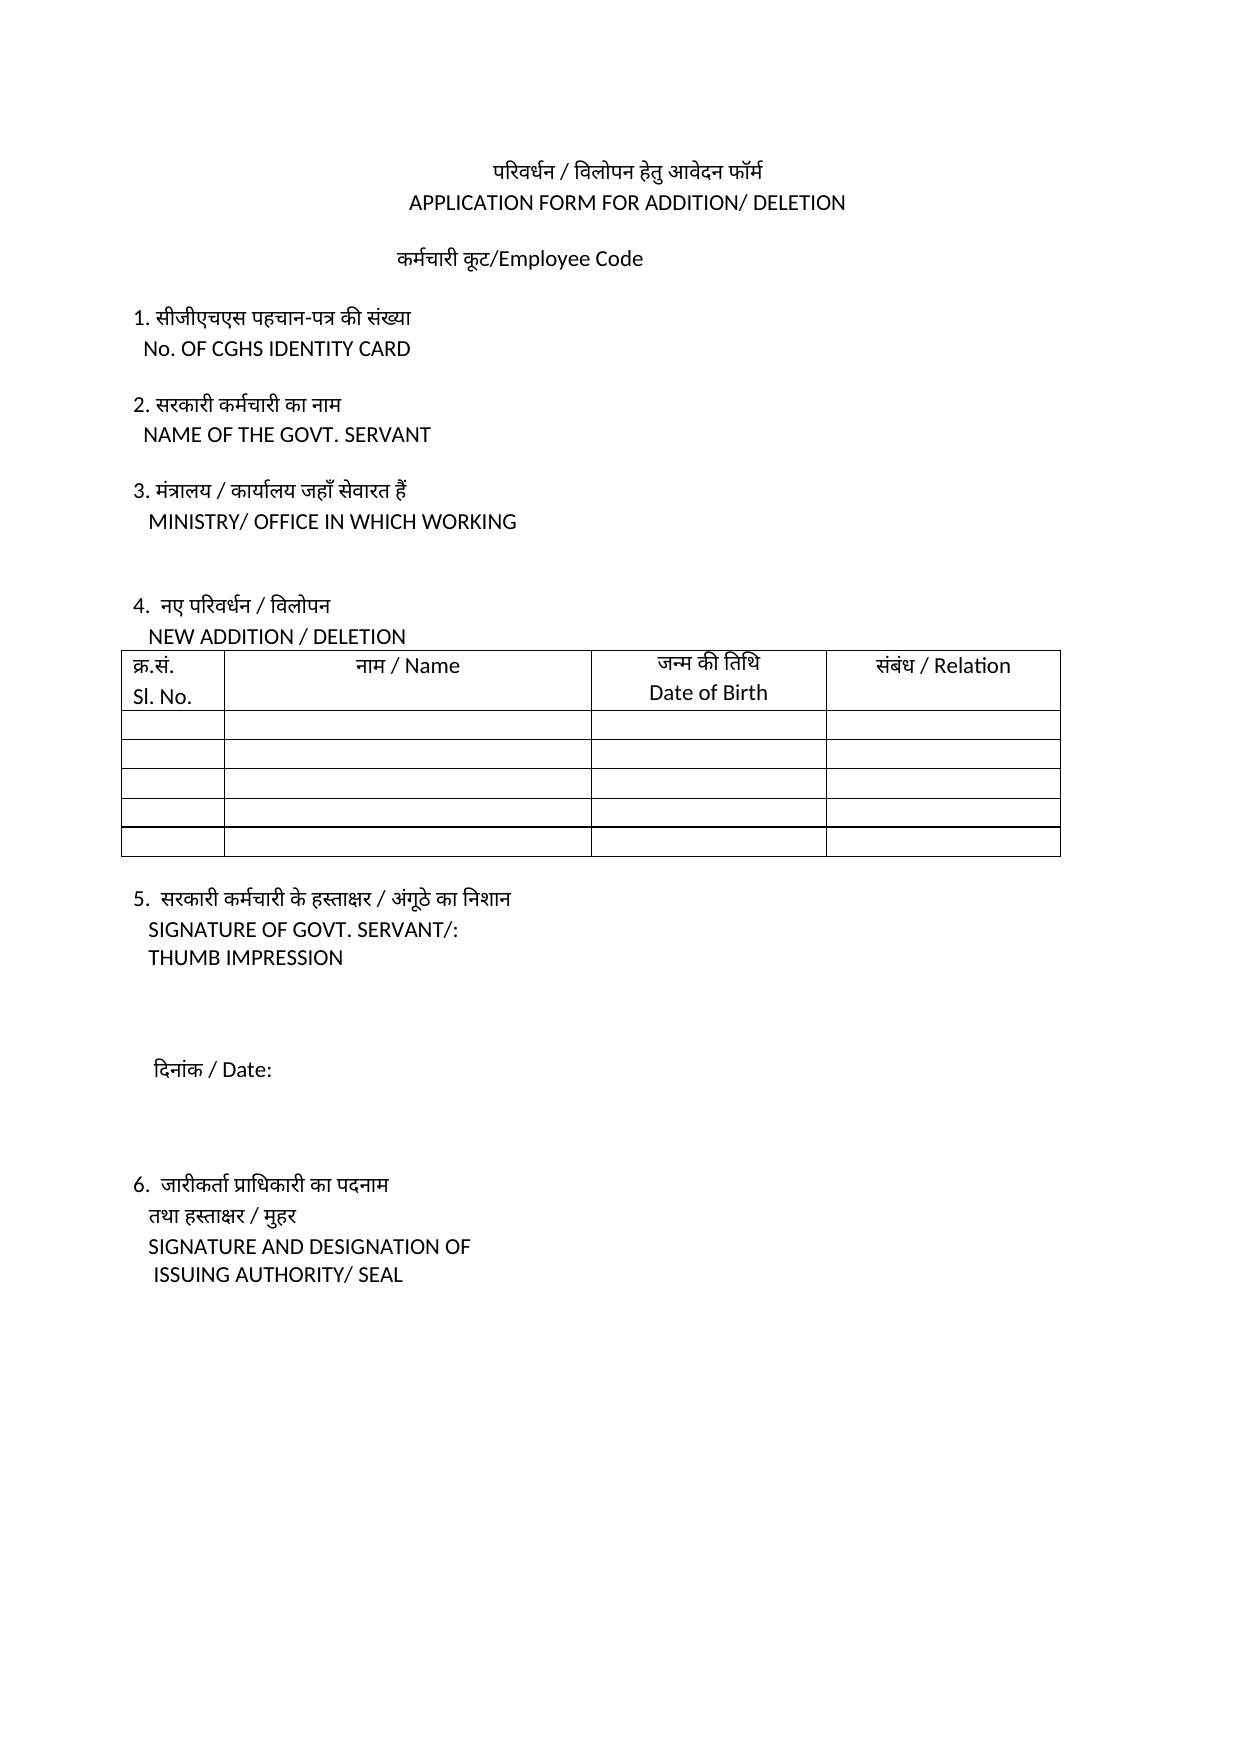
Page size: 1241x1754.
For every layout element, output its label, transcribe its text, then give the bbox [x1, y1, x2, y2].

table_cell [592, 740, 826, 768]
table_cell [122, 769, 224, 797]
table_cell [592, 769, 826, 797]
table_cell [225, 799, 591, 826]
text THUMB IMPRESSION [133, 943, 1122, 971]
text परिवर्धन / विलोपन हेतु आवेदन फॉर्म [133, 157, 1122, 188]
table_header जन्म की तिथि Date of Birth [592, 651, 826, 710]
table_cell [827, 769, 1060, 797]
table_cell [827, 711, 1060, 739]
table_cell [122, 799, 224, 826]
text NEW ADDITION / DELETION [133, 622, 1122, 650]
table_cell [827, 740, 1060, 768]
table_cell [122, 828, 224, 856]
text ISSUING AUTHORITY/ SEAL [133, 1260, 1122, 1288]
text कर्मचारी कूट/Employee Code [133, 244, 1122, 275]
text MINISTRY/ OFFICE IN WHICH WORKING [133, 507, 1122, 535]
table_cell [122, 711, 224, 739]
text 6. जारीकर्ता प्राधिकारी का पदनाम [133, 1170, 1122, 1201]
text SIGNATURE AND DESIGNATION OF [133, 1232, 1122, 1260]
table_header क्र.सं. Sl. No. [122, 651, 224, 710]
text दिनांक / Date: [133, 1056, 1122, 1086]
table_header संबंध / Relation [827, 651, 1060, 710]
table_cell [827, 799, 1060, 826]
table_cell [592, 799, 826, 826]
table_cell [225, 828, 591, 856]
table_cell [827, 828, 1060, 856]
table_cell [592, 828, 826, 856]
text 2. सरकारी कर्मचारी का नाम [133, 390, 1122, 421]
text SIGNATURE OF GOVT. SERVANT/: [133, 915, 1122, 943]
text No. OF CGHS IDENTITY CARD [133, 334, 1122, 362]
text तथा हस्ताक्षर / मुहर [133, 1201, 1122, 1232]
text 4. नए परिवर्धन / विलोपन [133, 591, 1122, 622]
table_cell [225, 769, 591, 797]
table_cell [225, 740, 591, 768]
text 5. सरकारी कर्मचारी के हस्ताक्षर / अंगूठे का निशान [133, 884, 1122, 915]
table_cell [592, 711, 826, 739]
text APPLICATION FORM FOR ADDITION/ DELETION [133, 188, 1122, 216]
text 3. मंत्रालय / कार्यालय जहाँ सेवारत हैं [133, 477, 1122, 507]
text 1. सीजीएचएस पहचान-पत्र की संख्या [133, 303, 1122, 334]
table_cell [122, 740, 224, 768]
text NAME OF THE GOVT. SERVANT [133, 421, 1122, 448]
table_header नाम / Name [225, 651, 591, 710]
table_cell [225, 711, 591, 739]
